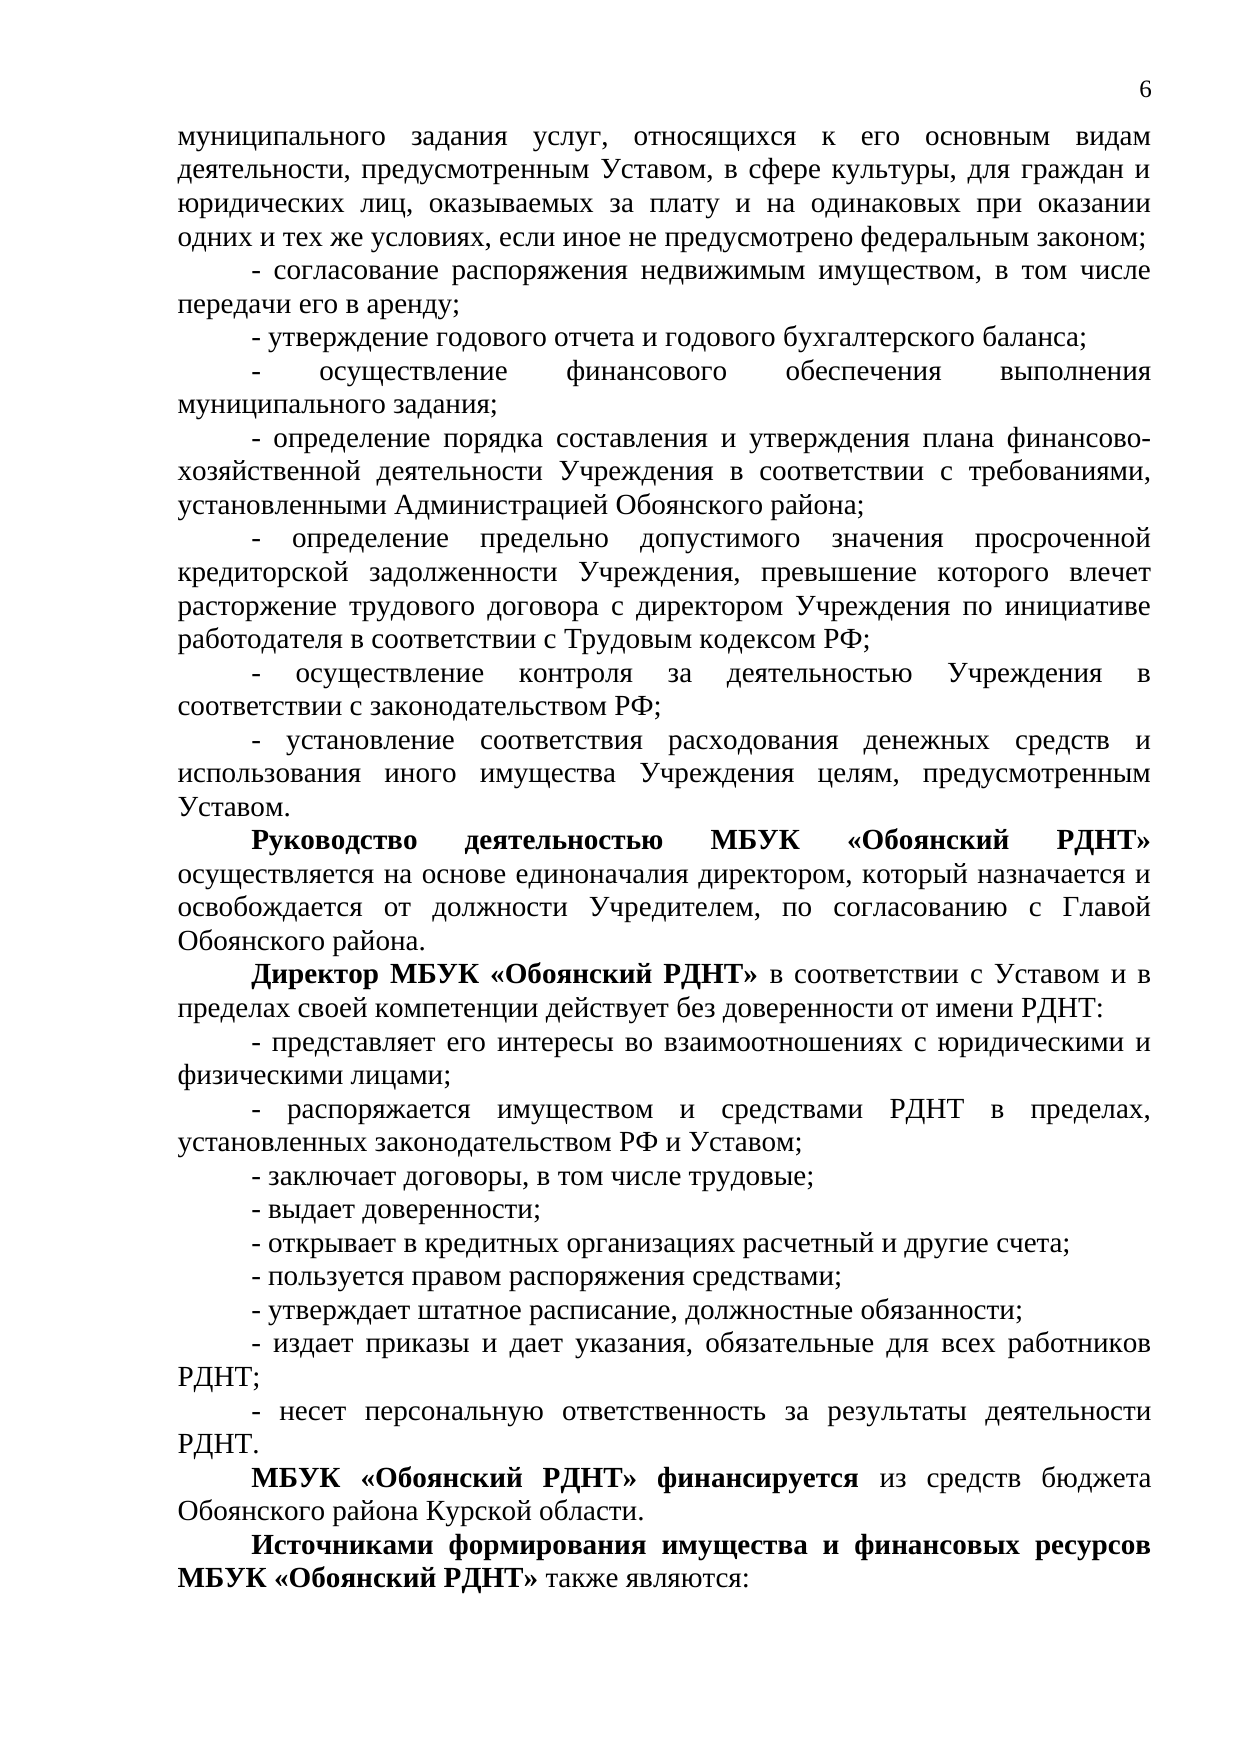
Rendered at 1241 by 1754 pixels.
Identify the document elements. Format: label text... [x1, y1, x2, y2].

text - утверждает штатное расписание, должностные обязанности; [177, 1292, 1152, 1326]
text - распоряжается имуществом и средствами РДНТ в пределах, установленных законодательством РФ и Уставом; [177, 1091, 1152, 1158]
text - осуществление контроля за деятельностью Учреждения в соответствии с законодательством РФ; [177, 655, 1152, 722]
text - издает приказы и дает указания, обязательные для всех работников РДНТ; [177, 1326, 1152, 1393]
text - несет персональную ответственность за результаты деятельности РДНТ. [177, 1393, 1152, 1460]
text - открывает в кредитных организациях расчетный и другие счета; [177, 1225, 1152, 1258]
text МБУК «Обоянский РДНТ» финансируется из средств бюджета Обоянского района Курской области. [177, 1460, 1152, 1527]
text - пользуется правом распоряжения средствами; [177, 1258, 1152, 1292]
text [177, 118, 1152, 252]
text - утверждение годового отчета и годового бухгалтерского баланса; [177, 319, 1152, 353]
text - определение порядка составления и утверждения плана финансово-хозяйственной деятельности Учреждения в соответствии с требованиями, установленными Администрацией Обоянского района; [177, 420, 1152, 521]
text - выдает доверенности; [177, 1191, 1152, 1225]
text - согласование распоряжения недвижимым имуществом, в том числе передачи его в аренду; [177, 252, 1152, 319]
text - заключает договоры, в том числе трудовые; [177, 1158, 1152, 1191]
text - осуществление финансового обеспечения выполнения муниципального задания; [177, 353, 1152, 420]
text Руководство деятельностью МБУК «Обоянский РДНТ» осуществляется на основе единоначалия директором, который назначается и освобождается от должности Учредителем, по согласованию с Главой Обоянского района. [177, 822, 1152, 957]
text - представляет его интересы во взаимоотношениях с юридическими и физическими лицами; [177, 1024, 1152, 1091]
text - установление соответствия расходования денежных средств и использования иного имущества Учреждения целям, предусмотренным Уставом. [177, 722, 1152, 822]
text Директор МБУК «Обоянский РДНТ» в соответствии с Уставом и в пределах своей компетенции действует без доверенности от имени РДНТ: [177, 957, 1152, 1024]
text - определение предельно допустимого значения просроченной кредиторской задолженности Учреждения, превышение которого влечет расторжение трудового договора с директором Учреждения по инициативе работодателя в соответствии с Трудовым кодексом РФ; [177, 521, 1152, 655]
text Источниками формирования имущества и финансовых ресурсов МБУК «Обоянский РДНТ» также являются: [177, 1527, 1152, 1594]
